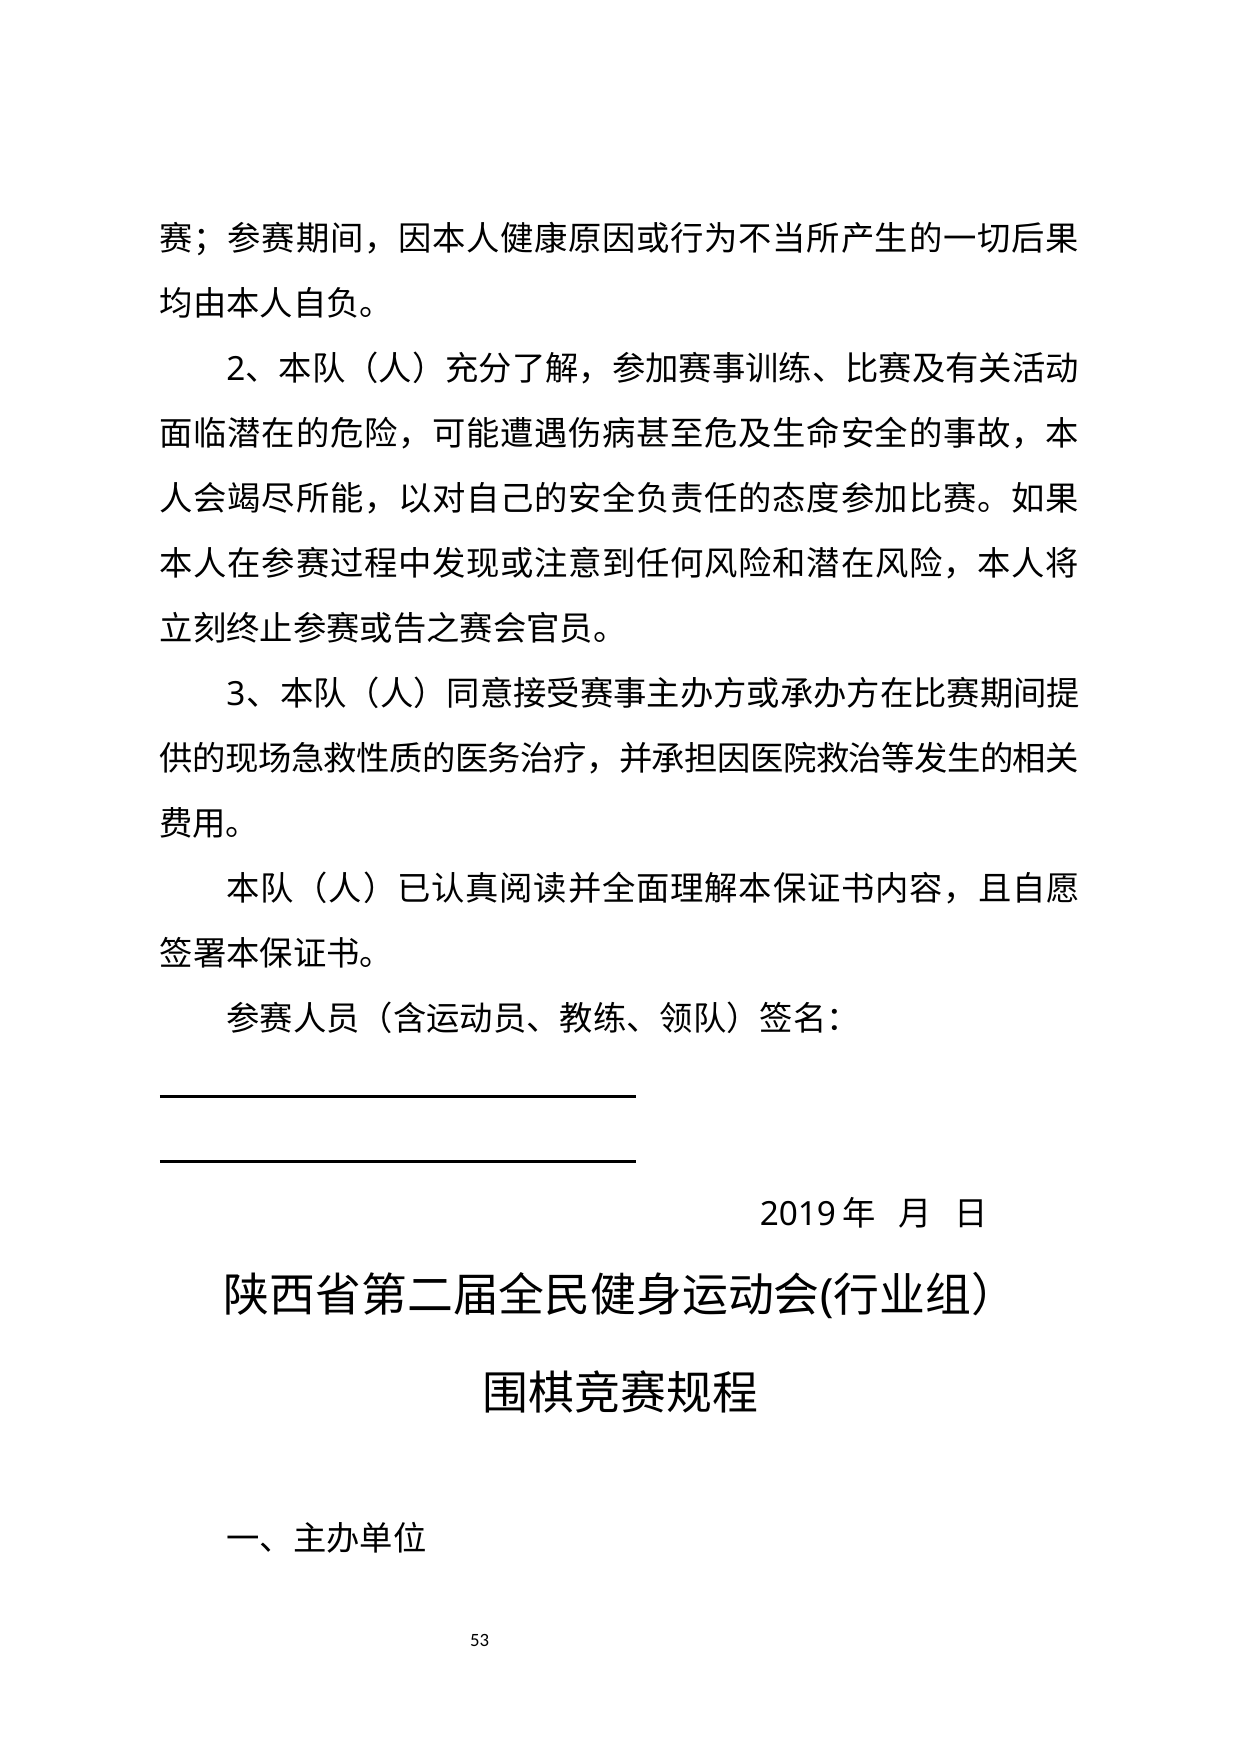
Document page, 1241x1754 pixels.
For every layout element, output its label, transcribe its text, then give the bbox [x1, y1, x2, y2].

list 2、本队（人）充分了解，参加赛事训练、比赛及有关活动面临潜在的危险，可能遭遇伤病甚至危及生命安全的事故，本人会竭尽所能，以对自己的安全负责任的态度参加比赛。如果本人在参赛过程中发现或注意到任何风险和潜在风险，本人将立刻终止参赛或告之赛会官员。 [159, 333, 1081, 658]
list 陕西省第二届全民健身运动会(行业组） [159, 1243, 1081, 1341]
list 围棋竞赛规程 [159, 1341, 1081, 1438]
list 3、本队（人）同意接受赛事主办方或承办方在比赛期间提供的现场急救性质的医务治疗，并承担因医院救治等发生的相关费用。 [159, 658, 1081, 853]
list 参赛人员（含运动员、教练、领队）签名： [159, 983, 1081, 1048]
list 2019年 月 日 [159, 1178, 1081, 1243]
list 本队（人）已认真阅读并全面理解本保证书内容，且自愿签署本保证书。 [159, 853, 1081, 983]
list 一、主办单位 [159, 1503, 1081, 1568]
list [159, 203, 1081, 333]
